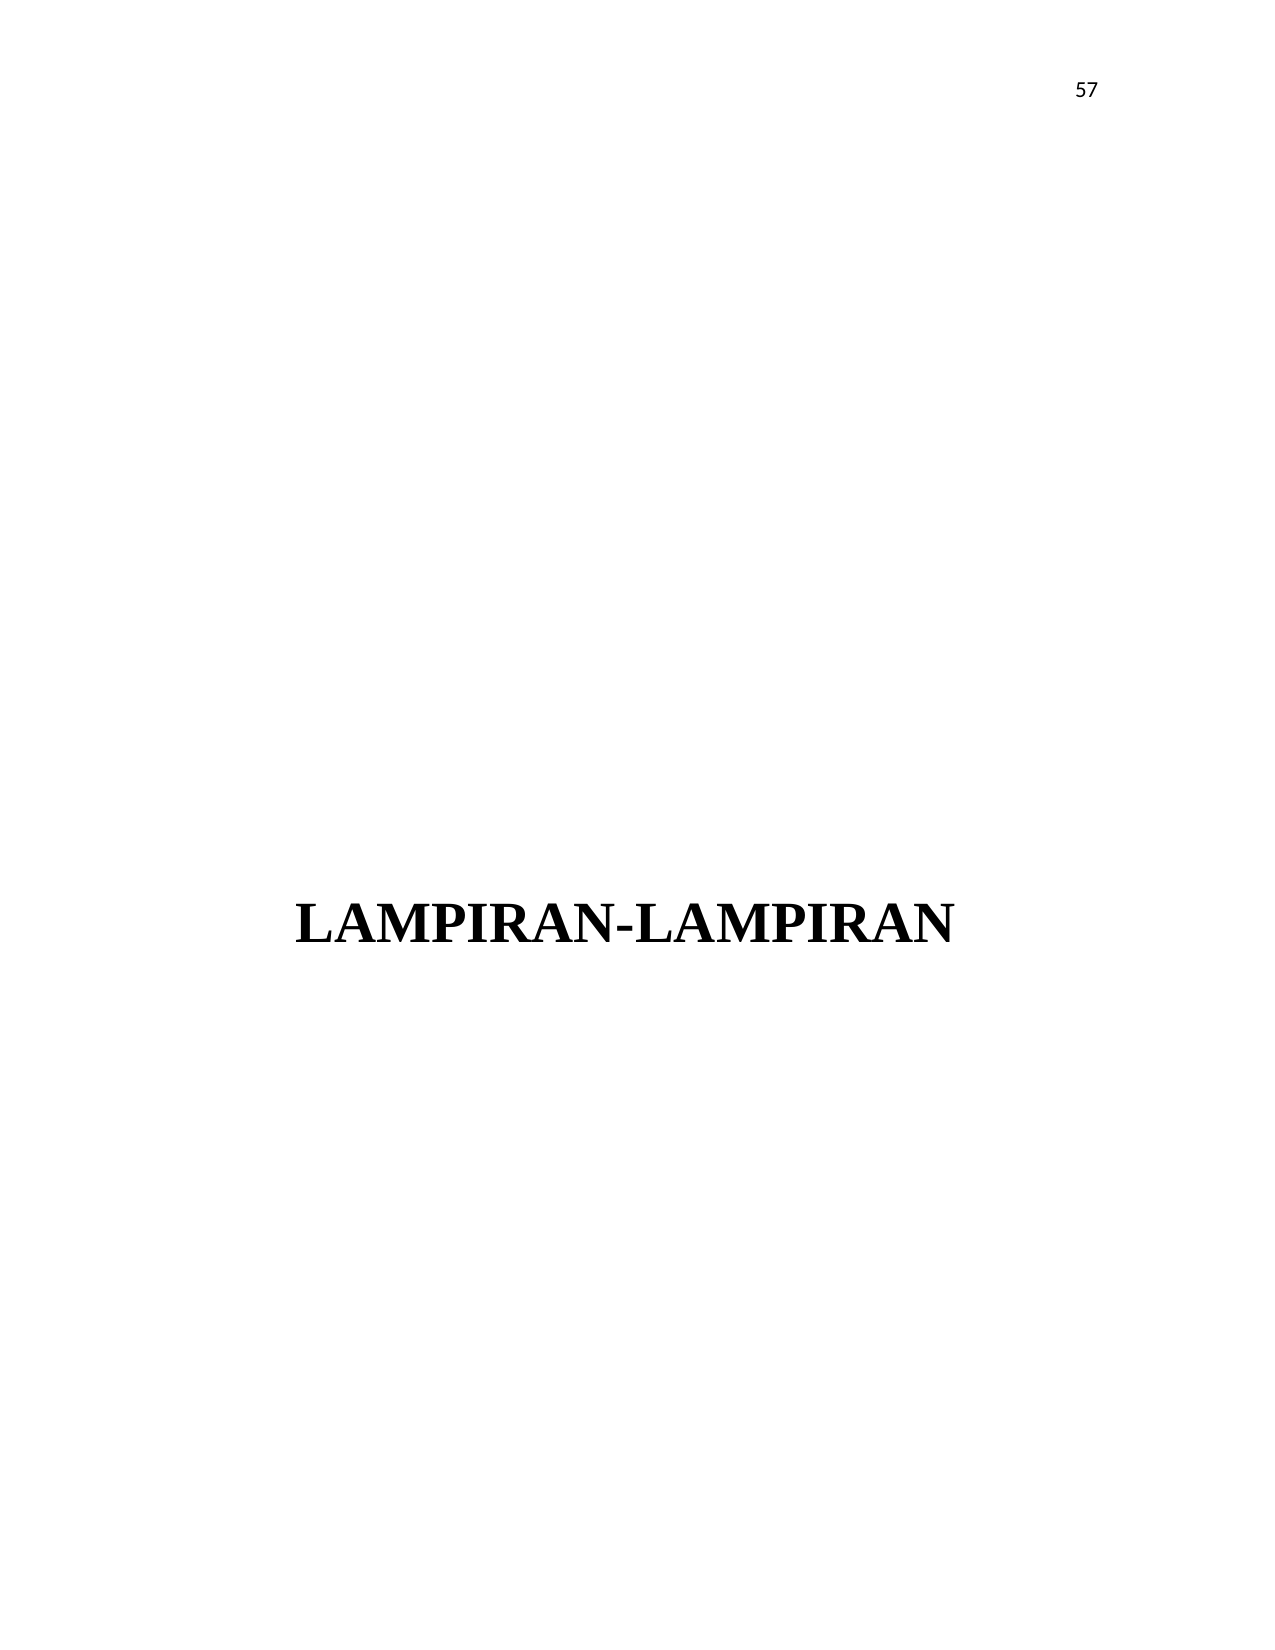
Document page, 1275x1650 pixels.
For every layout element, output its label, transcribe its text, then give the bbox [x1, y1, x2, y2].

text LAMPIRAN-LAMPIRAN [236, 888, 1014, 955]
